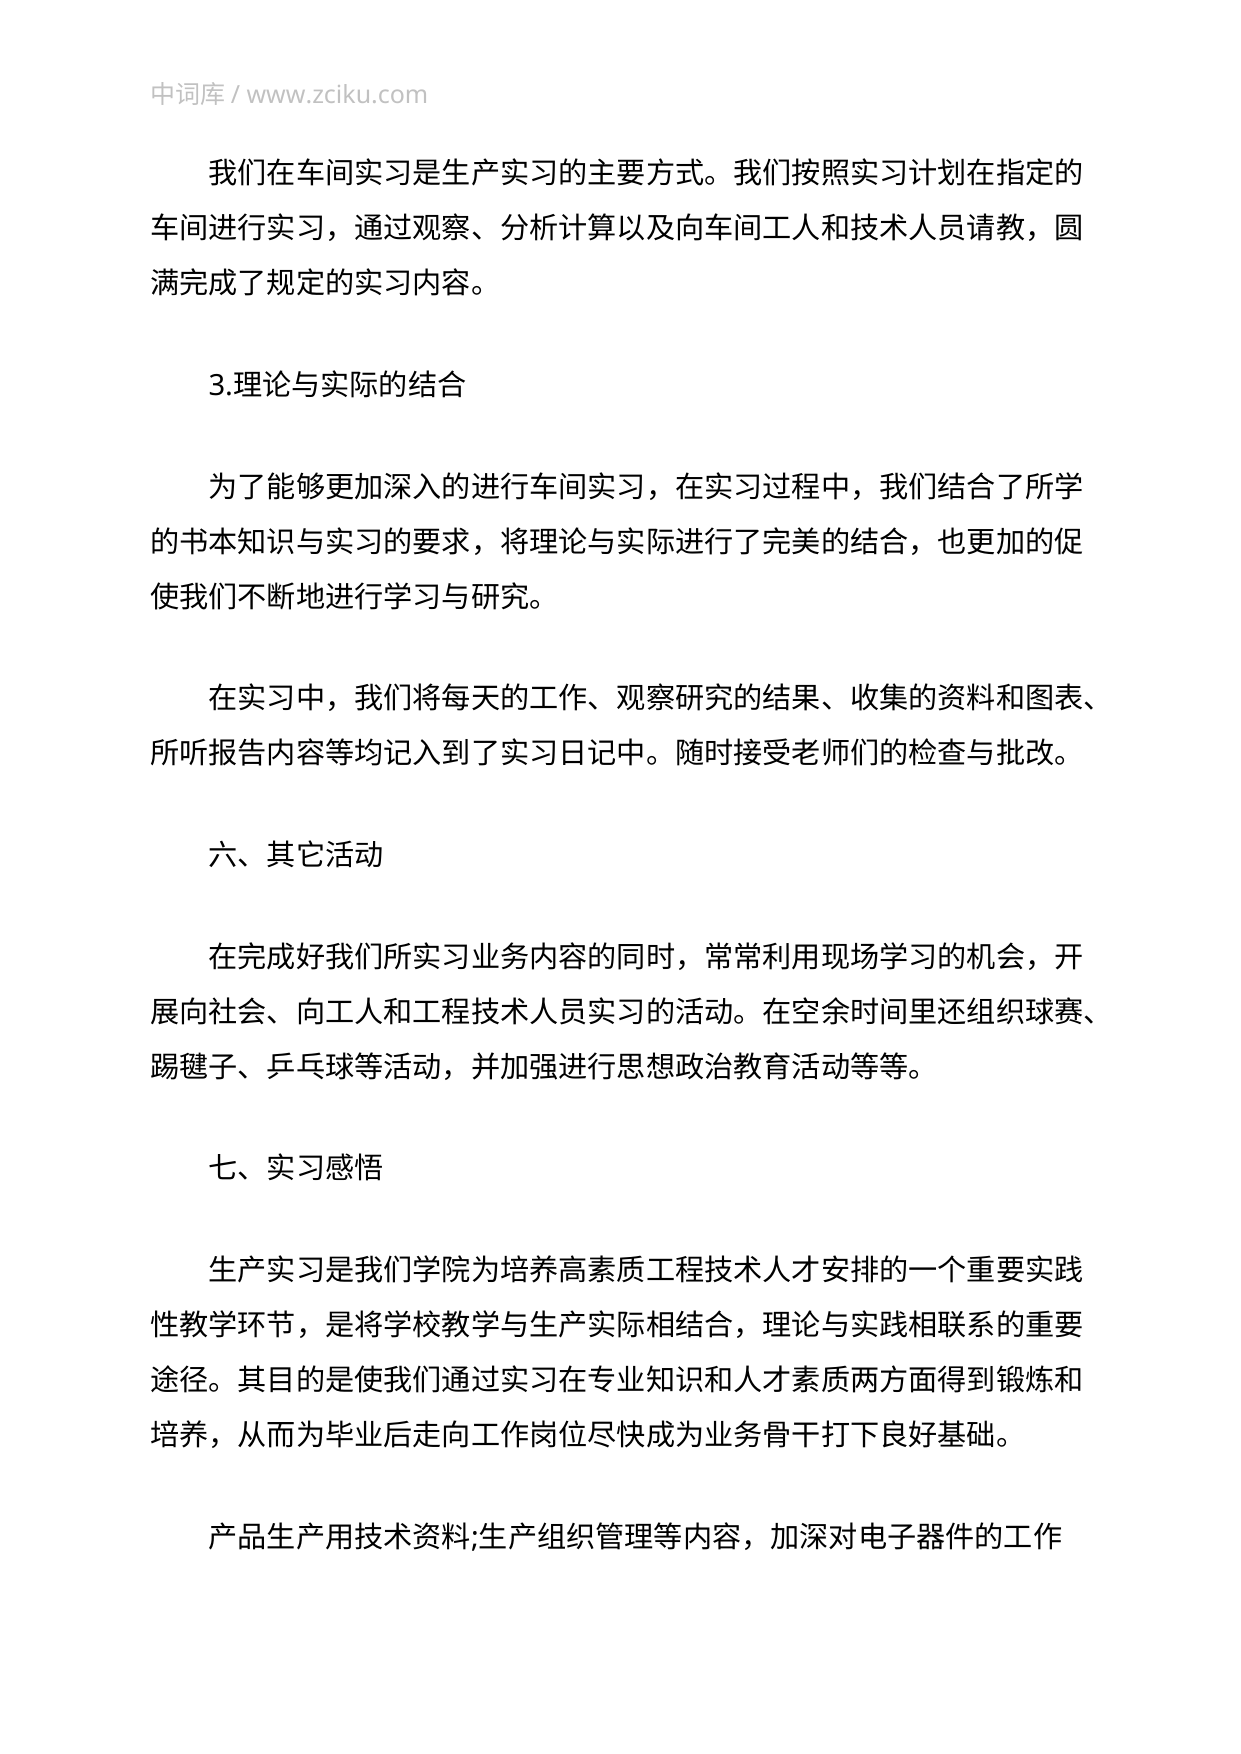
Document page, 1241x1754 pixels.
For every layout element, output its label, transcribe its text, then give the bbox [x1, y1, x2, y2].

text 七、实习感悟 [150, 1145, 1090, 1187]
text 六、其它活动 [150, 832, 1090, 874]
text 3.理论与实际的结合 [150, 362, 1090, 404]
text 我们在车间实习是生产实习的主要方式。我们按照实习计划在指定的车间进行实习，通过观察、分析计算以及向车间工人和技术人员请教，圆满完成了规定的实习内容。 [150, 150, 1090, 302]
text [150, 1513, 1090, 1556]
text 生产实习是我们学院为培养高素质工程技术人才安排的一个重要实践性教学环节，是将学校教学与生产实际相结合，理论与实践相联系的重要途径。其目的是使我们通过实习在专业知识和人才素质两方面得到锻炼和培养，从而为毕业后走向工作岗位尽快成为业务骨干打下良好基础。 [150, 1247, 1090, 1454]
text 为了能够更加深入的进行车间实习，在实习过程中，我们结合了所学的书本知识与实习的要求，将理论与实际进行了完美的结合，也更加的促使我们不断地进行学习与研究。 [150, 463, 1090, 616]
text 在实习中，我们将每天的工作、观察研究的结果、收集的资料和图表、所听报告内容等均记入到了实习日记中。随时接受老师们的检查与批改。 [150, 675, 1090, 772]
text 在完成好我们所实习业务内容的同时，常常利用现场学习的机会，开展向社会、向工人和工程技术人员实习的活动。在空余时间里还组织球赛、踢毽子、乒乓球等活动，并加强进行思想政治教育活动等等。 [150, 933, 1090, 1086]
